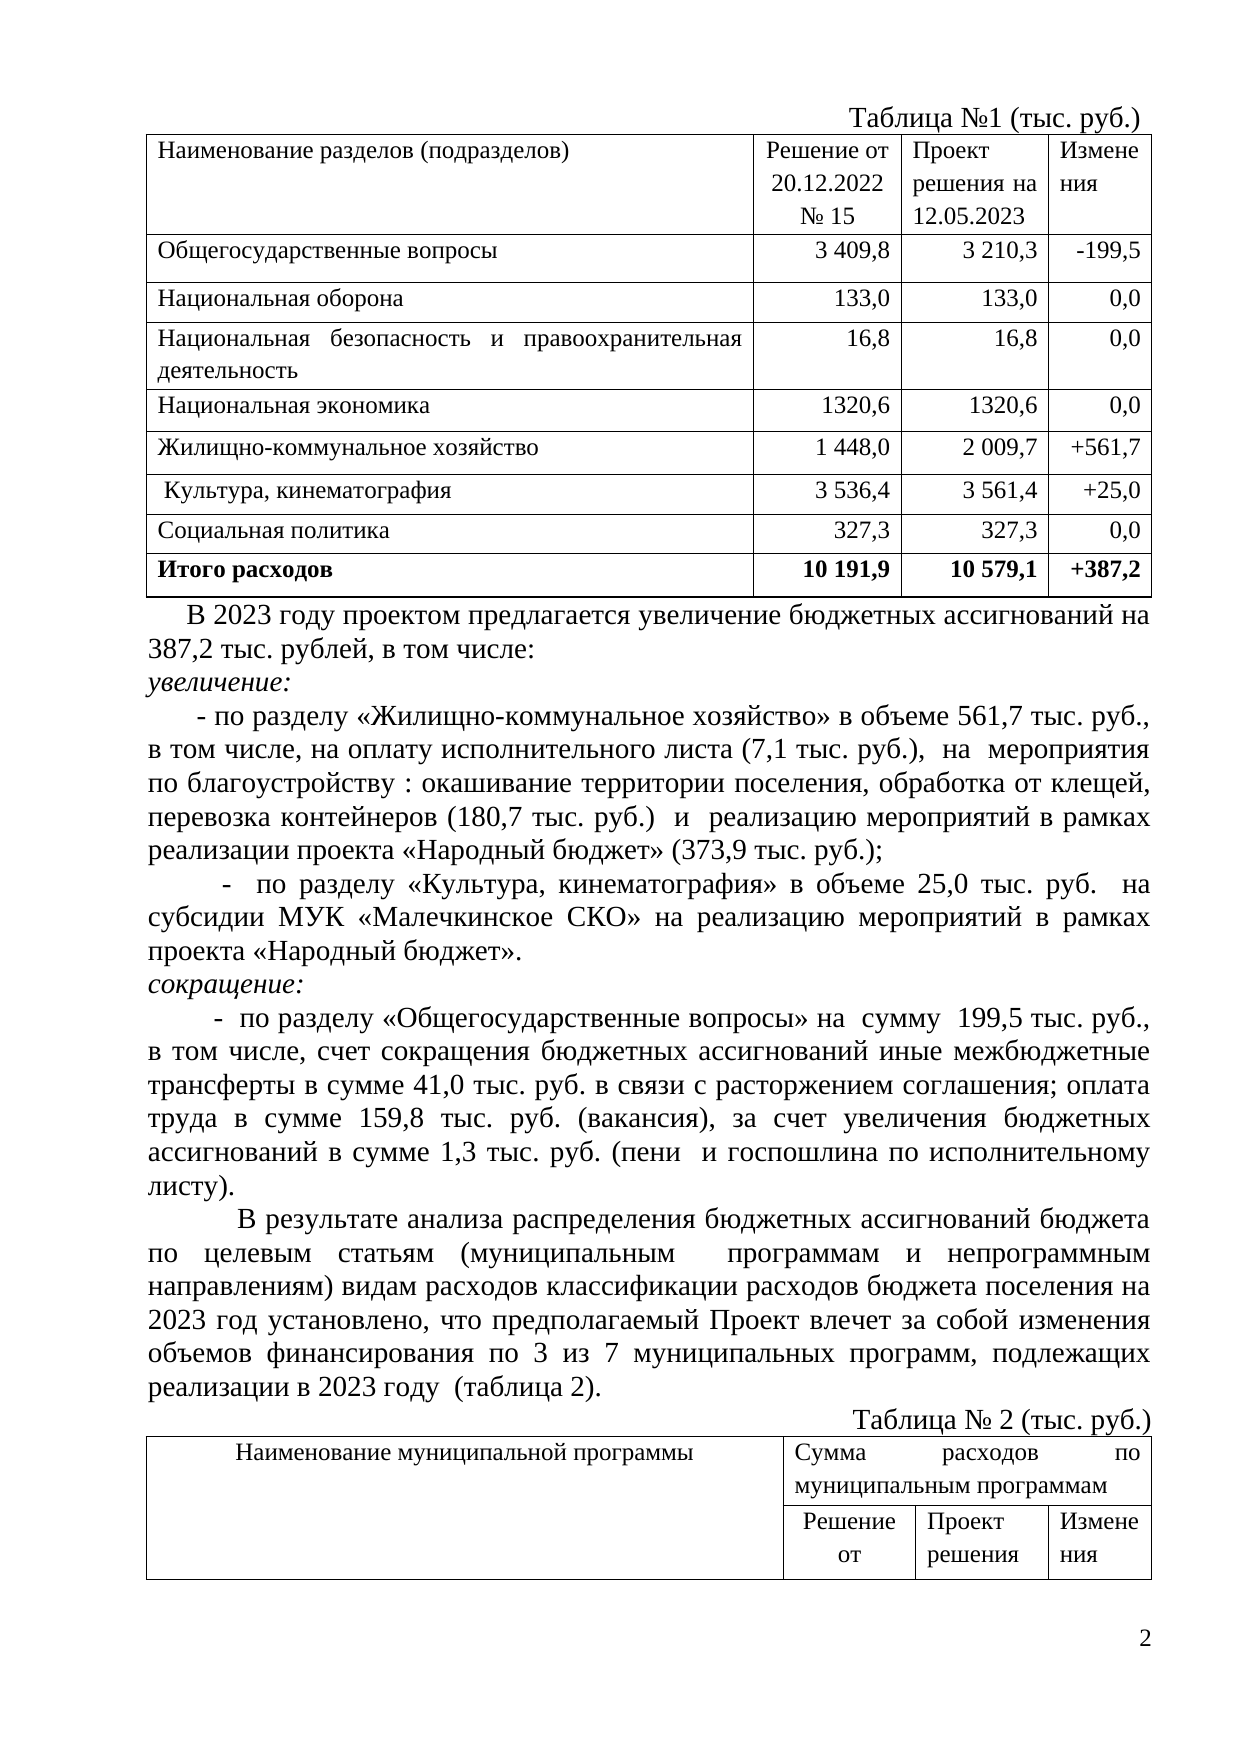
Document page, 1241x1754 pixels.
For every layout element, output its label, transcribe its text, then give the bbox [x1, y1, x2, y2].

table_header Наименование разделов (подразделов) [147, 135, 753, 234]
table_cell Итого расходов [147, 554, 753, 596]
table_cell 3 561,4 [902, 475, 1048, 514]
table_cell Социальная политика [147, 515, 753, 553]
table_header Изменения [1049, 135, 1151, 234]
table_cell 10 191,9 [754, 554, 901, 596]
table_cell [916, 1506, 1048, 1579]
text Таблица №1 (тыс. руб.) [148, 100, 1152, 134]
table_cell +561,7 [1049, 432, 1151, 474]
table_cell 0,0 [1049, 390, 1151, 431]
text Таблица № 2 (тыс. руб.) [148, 1402, 1152, 1436]
table_cell 327,3 [754, 515, 901, 553]
table_header Решение от 20.12.2022 № 15 [754, 135, 901, 234]
table_cell -199,5 [1049, 235, 1151, 282]
table_cell +387,2 [1049, 554, 1151, 596]
table_cell Жилищно-коммунальное хозяйство [147, 432, 753, 474]
table_cell 0,0 [1049, 515, 1151, 553]
table_cell Общегосударственные вопросы [147, 235, 753, 282]
table_header Проект решения на 12.05.2023 [902, 135, 1048, 234]
table_cell 0,0 [1049, 283, 1151, 322]
text увеличение: [148, 664, 1152, 698]
table_cell 3 409,8 [754, 235, 901, 282]
table_cell Изменения [1049, 1506, 1151, 1579]
table_cell 10 579,1 [902, 554, 1048, 596]
text - по разделу «Жилищно-коммунальное хозяйство» в объеме 561,7 тыс. руб., в том числе, на оплату исполнительного листа (7,1 тыс. руб.), на мероприятия по благоустройству : окашивание территории поселения, обработка от клещей, перевозка контейнеров (180,7 тыс. руб.) и реализацию мероприятий в рамках реализации проекта «Народный бюджет» (373,9 тыс. руб.); [148, 698, 1152, 866]
table_header Сумма расходов по муниципальным программам [784, 1437, 1151, 1505]
text - по разделу «Общегосударственные вопросы» на сумму 199,5 тыс. руб., в том числе, счет сокращения бюджетных ассигнований иные межбюджетные трансферты в сумме 41,0 тыс. руб. в связи с расторжением соглашения; оплата труда в сумме 159,8 тыс. руб. (вакансия), за счет увеличения бюджетных ассигнований в сумме 1,3 тыс. руб. (пени и госпошлина по исполнительному листу). [148, 1000, 1152, 1201]
table_header Наименование муниципальной программы [147, 1437, 783, 1579]
table_cell 133,0 [902, 283, 1048, 322]
text В 2023 году проектом предлагается увеличение бюджетных ассигнований на 387,2 тыс. рублей, в том числе: [148, 598, 1152, 664]
table_cell 327,3 [902, 515, 1048, 553]
table_cell 3 536,4 [754, 475, 901, 514]
table_cell 16,8 [754, 323, 901, 389]
table_cell +25,0 [1049, 475, 1151, 514]
table_cell Национальная оборона [147, 283, 753, 322]
table_cell 3 210,3 [902, 235, 1048, 282]
text В результате анализа распределения бюджетных ассигнований бюджета по целевым статьям (муниципальным программам и непрограммным направлениям) видам расходов классификации расходов бюджета поселения на 2023 год установлено, что предполагаемый Проект влечет за собой изменения объемов финансирования по 3 из 7 муниципальных программ, подлежащих реализации в 2023 году (таблица 2). [148, 1201, 1152, 1402]
table_cell 133,0 [754, 283, 901, 322]
table_cell 2 009,7 [902, 432, 1048, 474]
table_cell Национальная экономика [147, 390, 753, 431]
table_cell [784, 1506, 915, 1579]
table_cell 1 448,0 [754, 432, 901, 474]
table_cell 1320,6 [754, 390, 901, 431]
text сокращение: [148, 966, 1152, 1000]
text - по разделу «Культура, кинематография» в объеме 25,0 тыс. руб. на субсидии МУК «Малечкинское СКО» на реализацию мероприятий в рамках проекта «Народный бюджет». [148, 866, 1152, 966]
table_cell 0,0 [1049, 323, 1151, 389]
table_cell 16,8 [902, 323, 1048, 389]
table_cell 1320,6 [902, 390, 1048, 431]
table_cell Культура, кинематография [147, 475, 753, 514]
table_cell Национальная безопасность и правоохранительная деятельность [147, 323, 753, 389]
